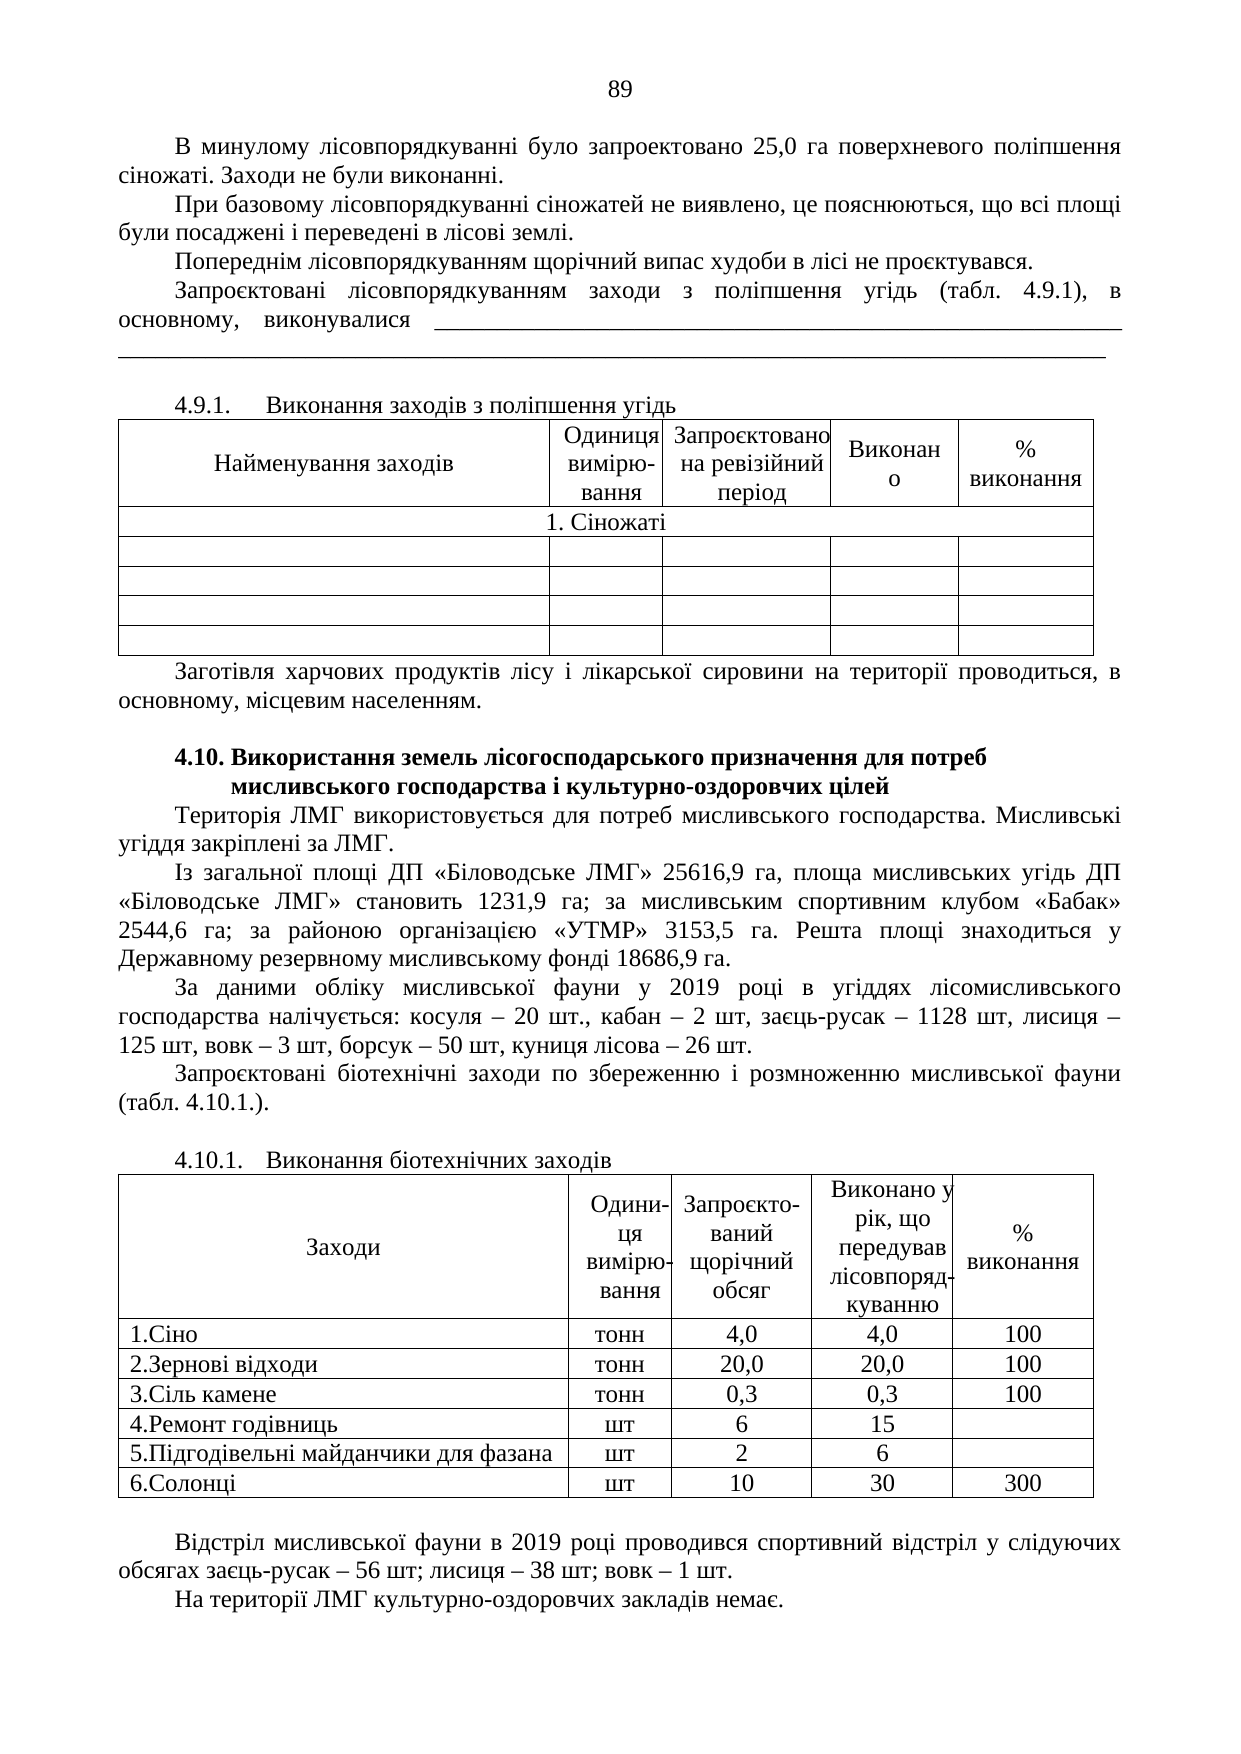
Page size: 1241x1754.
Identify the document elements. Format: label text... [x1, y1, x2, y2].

text Територія ЛМГ використовується для потреб мисливського господарства. Мисливські угіддя закріплені за ЛМГ. [118, 800, 1122, 857]
table_cell 4.Ремонт годівниць [119, 1409, 568, 1437]
text 4.10. Використання земель лісогосподарського призначення для потреб мисливського господарства і культурно-оздоровчих цілей [174, 742, 1122, 800]
table_header Виконано [831, 420, 958, 506]
table_header Виконано у рік, що передував лісовпоряд-куванню [812, 1175, 952, 1318]
table_cell [831, 596, 958, 625]
table_cell [119, 596, 549, 625]
text На території ЛМГ культурно-оздоровчих закладів немає. [118, 1584, 1122, 1613]
table_cell 15 [812, 1409, 952, 1437]
table_cell [119, 567, 549, 595]
table_cell [831, 626, 958, 655]
table_cell [663, 537, 830, 566]
table_header Найменування заходів [119, 420, 549, 506]
table_cell [663, 596, 830, 625]
text Заготівля харчових продуктів лісу і лікарської сировини на території проводиться, в основному, місцевим населенням. [118, 656, 1122, 713]
table_cell [550, 596, 662, 625]
table_cell 1. Сіножаті [119, 507, 1093, 536]
text Відстріл мисливської фауни в 2019 році проводився спортивний відстріл у слідуючих обсягах заєць-русак – 56 шт; лисиця – 38 шт; вовк – 1 шт. [118, 1527, 1122, 1584]
table_cell 6.Солонці [119, 1468, 568, 1497]
table_cell [663, 567, 830, 595]
table_cell 5.Підгодівельні майданчики для фазана [119, 1439, 568, 1467]
table_cell 20,0 [672, 1349, 811, 1378]
table_header Заходи [119, 1175, 568, 1318]
table_header Запроєкто-ваний щорічний обсяг [672, 1175, 811, 1318]
table_cell 0,3 [672, 1379, 811, 1408]
table_cell тонн [569, 1379, 671, 1408]
table_cell 4,0 [812, 1319, 952, 1348]
table_header % виконання [959, 420, 1093, 506]
table_cell тонн [569, 1319, 671, 1348]
table_cell 4,0 [672, 1319, 811, 1348]
table_cell [959, 596, 1093, 625]
table_header Одиниця вимірю-вання [550, 420, 662, 506]
table_cell [550, 567, 662, 595]
table_cell [119, 537, 549, 566]
text При базовому лісовпорядкуванні сіножатей не виявлено, це пояснюються, що всі площі були посаджені і переведені в лісові землі. [118, 189, 1122, 246]
text В минулому лісовпорядкуванні було запроектовано 25,0 га поверхневого поліпшення сіножаті. Заходи не були виконанні. [118, 131, 1122, 189]
table_cell [959, 626, 1093, 655]
table_cell 1.Сіно [119, 1319, 568, 1348]
table_cell 100 [953, 1319, 1093, 1348]
table_cell [831, 537, 958, 566]
text 4.9.1. Виконання заходів з поліпшення угідь [118, 390, 1122, 419]
table_cell 2 [672, 1439, 811, 1467]
table_cell 300 [953, 1468, 1093, 1497]
text За даними обліку мисливської фауни у 2019 році в угіддях лісомисливського господарства налічується: косуля – 20 шт., кабан – 2 шт, заєць-русак – 1128 шт, лисиця – 125 шт, вовк – 3 шт, борсук – 50 шт, куниця лісова – 26 шт. [118, 972, 1122, 1058]
text Із загальної площі ДП «Біловодське ЛМГ» 25616,9 га, площа мисливських угідь ДП «Біловодське ЛМГ» становить 1231,9 га; за мисливським спортивним клубом «Бабак» 2544,6 га; за районою організацією «УТМР» 3153,5 га. Решта площі знаходиться у Державному резервному мисливському фонді 18686,9 га. [118, 857, 1122, 972]
table_cell 6 [812, 1439, 952, 1467]
text Попереднім лісовпорядкуванням щорічний випас худоби в лісі не проєктувався. [118, 246, 1122, 275]
table_cell 3.Сіль камене [119, 1379, 568, 1408]
table_cell шт [569, 1468, 671, 1497]
table_cell 6 [672, 1409, 811, 1437]
table_cell [953, 1439, 1093, 1467]
table_cell 100 [953, 1379, 1093, 1408]
text 4.10.1. Виконання біотехнічних заходів [118, 1145, 1122, 1173]
table_cell [550, 626, 662, 655]
table_cell [953, 1409, 1093, 1437]
table_cell тонн [569, 1349, 671, 1378]
table_header Одини-ця вимірю-вання [569, 1175, 671, 1318]
table_cell 30 [812, 1468, 952, 1497]
table_cell [959, 537, 1093, 566]
table_header % виконання [953, 1175, 1093, 1318]
table_cell 0,3 [812, 1379, 952, 1408]
table_cell [959, 567, 1093, 595]
table_cell 2.Зернові відходи [119, 1349, 568, 1378]
text Запроєктовані лісовпорядкуванням заходи з поліпшення угідь (табл. 4.9.1), в основному, виконувалися _______________________________________________________ _______________________________________________________________________________ [118, 275, 1122, 361]
table_cell 100 [953, 1349, 1093, 1378]
table_cell [550, 537, 662, 566]
table_header Запроєктовано на ревізійний період [663, 420, 830, 506]
text Запроєктовані біотехнічні заходи по збереженню і розмноженню мисливської фауни (табл. 4.10.1.). [118, 1058, 1122, 1116]
table_cell 10 [672, 1468, 811, 1497]
table_cell [663, 626, 830, 655]
table_cell [119, 626, 549, 655]
table_cell 20,0 [812, 1349, 952, 1378]
table_cell [831, 567, 958, 595]
table_cell шт [569, 1439, 671, 1467]
table_cell шт [569, 1409, 671, 1437]
